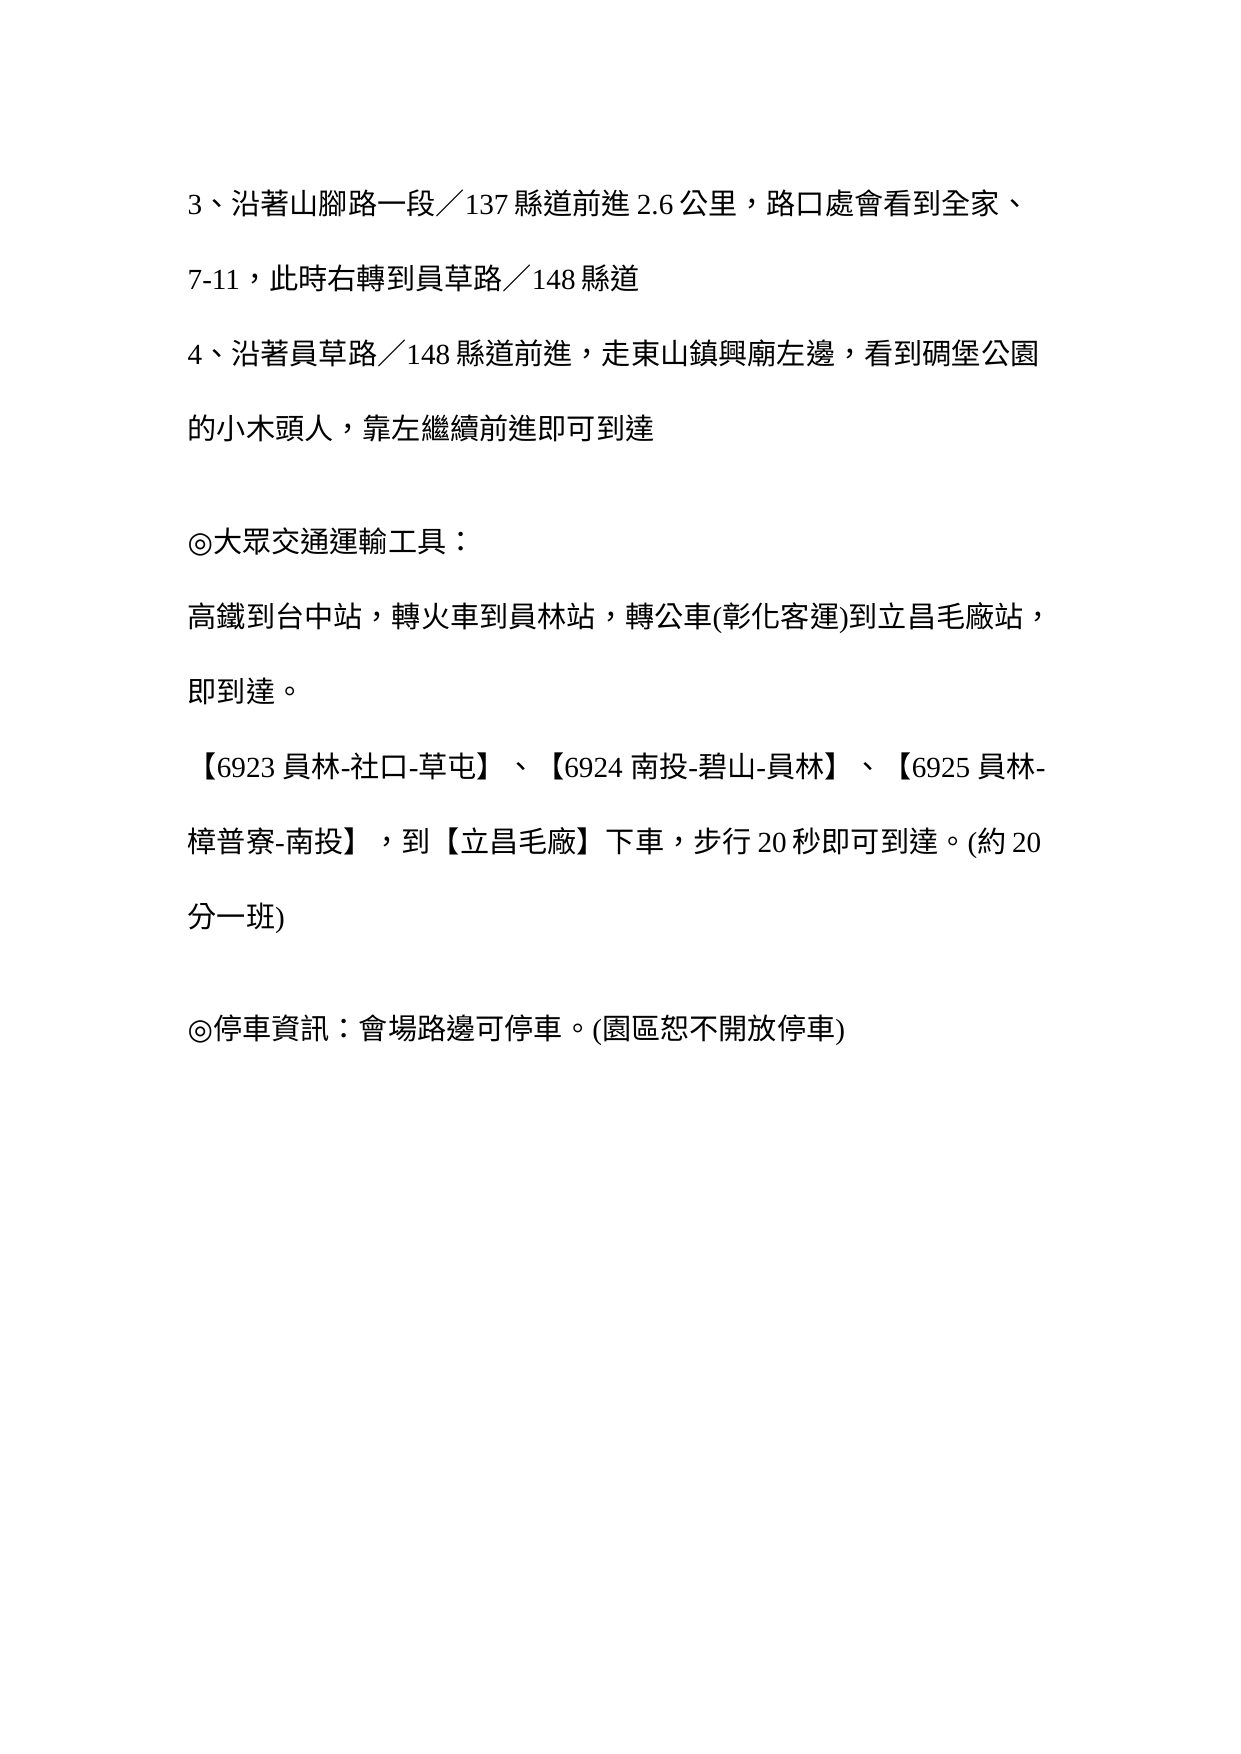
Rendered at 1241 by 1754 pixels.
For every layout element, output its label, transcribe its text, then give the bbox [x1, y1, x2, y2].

text 3、沿著山腳路一段／137縣道前進2.6公里，路口處會看到全家、7-11，此時右轉到員草路／148縣道 [187, 164, 1053, 314]
text ◎大眾交通運輸工具： [187, 502, 1053, 577]
text ◎停車資訊：會場路邊可停車。(園區恕不開放停車) [187, 989, 1053, 1064]
text 高鐵到台中站，轉火車到員林站，轉公車(彰化客運)到立昌毛廠站，即到達。 [187, 577, 1053, 727]
text 4、沿著員草路／148縣道前進，走東山鎮興廟左邊，看到碉堡公園的小木頭人，靠左繼續前進即可到達 [187, 314, 1053, 464]
text 【6923 員林-社口-草屯】、【6924 南投-碧山-員林】、【6925 員林-樟普寮-南投】，到【立昌毛廠】下車，步行20秒即可到達。(約20分一班) [187, 727, 1053, 952]
